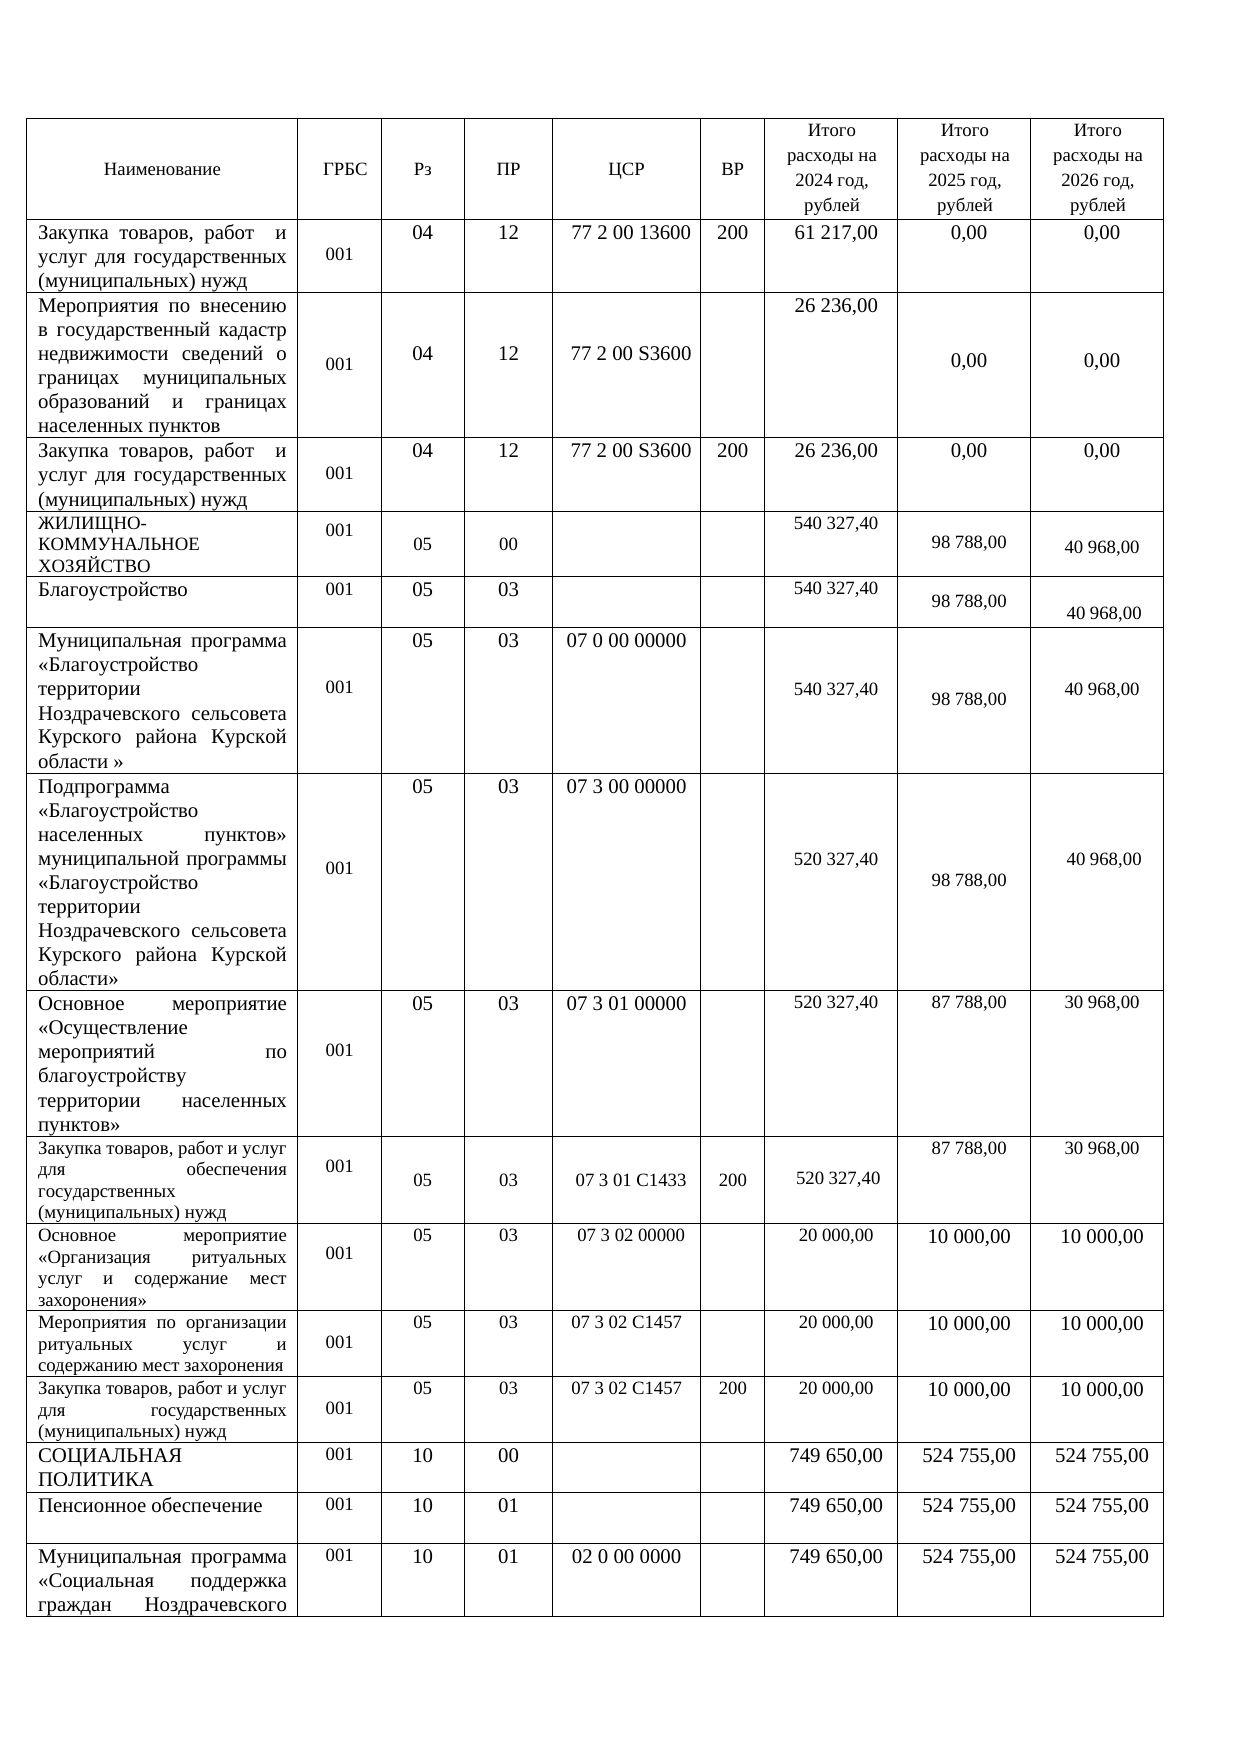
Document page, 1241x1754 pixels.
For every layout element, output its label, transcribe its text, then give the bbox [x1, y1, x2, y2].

table_cell 200 [701, 1377, 764, 1442]
table_cell 98 788,00 [898, 577, 1030, 627]
table_cell 524 755,00 [1031, 1544, 1163, 1616]
table_header Рз [382, 119, 464, 219]
table_cell 30 968,00 [1031, 1137, 1163, 1223]
table_cell 001 [298, 1493, 381, 1543]
table_cell 0,00 [898, 438, 1030, 511]
table_cell 10 000,00 [898, 1377, 1030, 1442]
table_cell 01 [465, 1493, 552, 1543]
table_cell 03 [465, 628, 552, 773]
table_header Итого расходы на 2025 год, рублей [898, 119, 1030, 219]
table_header Итого расходы на 2026 год, рублей [1031, 119, 1163, 219]
table_cell Благоустройство [27, 577, 297, 627]
table_cell 87 788,00 [898, 1137, 1030, 1223]
table_cell 540 327,40 [765, 577, 897, 627]
table_cell [553, 1443, 700, 1492]
table_cell 520 327,40 [765, 774, 897, 990]
table_cell 540 327,40 [765, 512, 897, 576]
table_cell 07 3 01 С1433 [553, 1137, 700, 1223]
table_cell 40 968,00 [1031, 628, 1163, 773]
table_cell 77 2 00 13600 [553, 220, 700, 292]
table_cell 04 [382, 438, 464, 511]
table_cell 20 000,00 [765, 1224, 897, 1310]
table_cell [701, 991, 764, 1136]
table_cell [701, 293, 764, 437]
table_cell [701, 1544, 764, 1616]
table_cell Закупка товаров, работ и услуг для государственных (муниципальных) нужд [27, 438, 297, 511]
table_cell 12 [465, 220, 552, 292]
table_cell 05 [382, 512, 464, 576]
table_cell 00 [465, 1443, 552, 1492]
table_cell 05 [382, 774, 464, 990]
table_cell Пенсионное обеспечение [27, 1493, 297, 1543]
table_cell 26 236,00 [765, 293, 897, 437]
table_header ПР [465, 119, 552, 219]
table_cell 0,00 [1031, 293, 1163, 437]
table_cell 749 650,00 [765, 1493, 897, 1543]
table_cell 001 [298, 293, 381, 437]
table_cell [701, 628, 764, 773]
table_cell 03 [465, 991, 552, 1136]
table_cell [701, 774, 764, 990]
table_cell 07 3 02 С1457 [553, 1377, 700, 1442]
table_cell 001 [298, 1443, 381, 1492]
table_cell 524 755,00 [898, 1493, 1030, 1543]
table_cell Закупка товаров, работ и услуг для государственных (муниципальных) нужд [27, 1377, 297, 1442]
table_cell 05 [382, 1137, 464, 1223]
table_cell 001 [298, 512, 381, 576]
table_cell 001 [298, 438, 381, 511]
table_cell 05 [382, 991, 464, 1136]
table_cell 05 [382, 1224, 464, 1310]
table_cell Основное мероприятие «Организация ритуальных услуг и содержание мест захоронения» [27, 1224, 297, 1310]
table_cell 200 [701, 1137, 764, 1223]
table_cell 0,00 [1031, 220, 1163, 292]
table_cell [553, 577, 700, 627]
table_cell 98 788,00 [898, 774, 1030, 990]
table_cell 524 755,00 [1031, 1493, 1163, 1543]
table_cell 07 3 00 00000 [553, 774, 700, 990]
table_cell 749 650,00 [765, 1544, 897, 1616]
table_cell 0,00 [1031, 438, 1163, 511]
table_cell 03 [465, 1137, 552, 1223]
table_cell 07 3 02 С1457 [553, 1311, 700, 1376]
table_cell 02 0 00 0000 [553, 1544, 700, 1616]
table_cell 540 327,40 [765, 628, 897, 773]
table_cell 77 2 00 S3600 [553, 293, 700, 437]
table_cell 05 [382, 1377, 464, 1442]
table_cell 524 755,00 [898, 1443, 1030, 1492]
table_cell ЖИЛИЩНО-КОММУНАЛЬНОЕ ХОЗЯЙСТВО [27, 512, 297, 576]
table_cell 10 [382, 1493, 464, 1543]
table_cell 10 000,00 [1031, 1224, 1163, 1310]
table_cell 03 [465, 1377, 552, 1442]
table_header Итого расходы на 2024 год, рублей [765, 119, 897, 219]
table_cell 10 [382, 1544, 464, 1616]
table_cell 001 [298, 774, 381, 990]
table_cell 03 [465, 577, 552, 627]
table_cell 12 [465, 438, 552, 511]
table_cell 87 788,00 [898, 991, 1030, 1136]
table_header ГРБС [298, 119, 381, 219]
table_cell [553, 512, 700, 576]
table_cell 10 000,00 [1031, 1311, 1163, 1376]
table_cell [701, 1493, 764, 1543]
table_cell 77 2 00 S3600 [553, 438, 700, 511]
table_cell 001 [298, 628, 381, 773]
table_cell 524 755,00 [898, 1544, 1030, 1616]
table_cell [701, 1311, 764, 1376]
table_cell 20 000,00 [765, 1311, 897, 1376]
table_cell 30 968,00 [1031, 991, 1163, 1136]
table_cell 03 [465, 774, 552, 990]
table_cell 26 236,00 [765, 438, 897, 511]
table_cell Муниципальная программа «Благоустройство территории Ноздрачевского сельсовета Курского района Курской области » [27, 628, 297, 773]
table_cell 749 650,00 [765, 1443, 897, 1492]
table_cell 200 [701, 220, 764, 292]
table_cell 520 327,40 [765, 1137, 897, 1223]
table_cell 61 217,00 [765, 220, 897, 292]
table_cell 12 [465, 293, 552, 437]
table_cell Закупка товаров, работ и услуг для государственных (муниципальных) нужд [27, 220, 297, 292]
table_cell [701, 1224, 764, 1310]
table_cell [701, 577, 764, 627]
table_cell Основное мероприятие «Осуществление мероприятий по благоустройству территории населенных пунктов» [27, 991, 297, 1136]
table_cell 524 755,00 [1031, 1443, 1163, 1492]
table_cell 10 000,00 [898, 1224, 1030, 1310]
table_cell 001 [298, 220, 381, 292]
table_cell 98 788,00 [898, 512, 1030, 576]
table_cell 98 788,00 [898, 628, 1030, 773]
table_header ЦСР [553, 119, 700, 219]
table_cell 05 [382, 577, 464, 627]
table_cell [27, 1544, 297, 1616]
table_cell 001 [298, 1377, 381, 1442]
table_cell 05 [382, 1311, 464, 1376]
table_cell 04 [382, 293, 464, 437]
table_cell 001 [298, 1311, 381, 1376]
table_header Наименование [27, 119, 297, 219]
table_cell Мероприятия по организации ритуальных услуг и содержанию мест захоронения [27, 1311, 297, 1376]
table_cell [553, 1493, 700, 1543]
table_cell 001 [298, 1544, 381, 1616]
table_cell 0,00 [898, 220, 1030, 292]
table_cell 40 968,00 [1031, 512, 1163, 576]
table_cell 0,00 [898, 293, 1030, 437]
table_header ВР [701, 119, 764, 219]
table_cell 40 968,00 [1031, 774, 1163, 990]
table_cell [701, 1443, 764, 1492]
table_cell 07 0 00 00000 [553, 628, 700, 773]
table_cell 04 [382, 220, 464, 292]
table_cell 10 000,00 [898, 1311, 1030, 1376]
table_cell 10 000,00 [1031, 1377, 1163, 1442]
table_cell [701, 512, 764, 576]
table_cell 200 [701, 438, 764, 511]
table_cell 03 [465, 1311, 552, 1376]
table_cell 520 327,40 [765, 991, 897, 1136]
table_cell 20 000,00 [765, 1377, 897, 1442]
table_cell 00 [465, 512, 552, 576]
table_cell Подпрограмма «Благоустройство населенных пунктов» муниципальной программы «Благоустройство территории Ноздрачевского сельсовета Курского района Курской области» [27, 774, 297, 990]
table_cell 001 [298, 1224, 381, 1310]
table_cell 001 [298, 577, 381, 627]
table_cell Мероприятия по внесению в государственный кадастр недвижимости сведений о границах муниципальных образований и границах населенных пунктов [27, 293, 297, 437]
table_cell 07 3 02 00000 [553, 1224, 700, 1310]
table_cell 001 [298, 1137, 381, 1223]
table_cell 03 [465, 1224, 552, 1310]
table_cell Закупка товаров, работ и услуг для обеспечения государственных (муниципальных) нужд [27, 1137, 297, 1223]
table_cell 10 [382, 1443, 464, 1492]
table_cell 01 [465, 1544, 552, 1616]
table_cell 40 968,00 [1031, 577, 1163, 627]
table_cell 001 [298, 991, 381, 1136]
table_cell 05 [382, 628, 464, 773]
table_cell 07 3 01 00000 [553, 991, 700, 1136]
table_cell СОЦИАЛЬНАЯ ПОЛИТИКА [27, 1443, 297, 1492]
